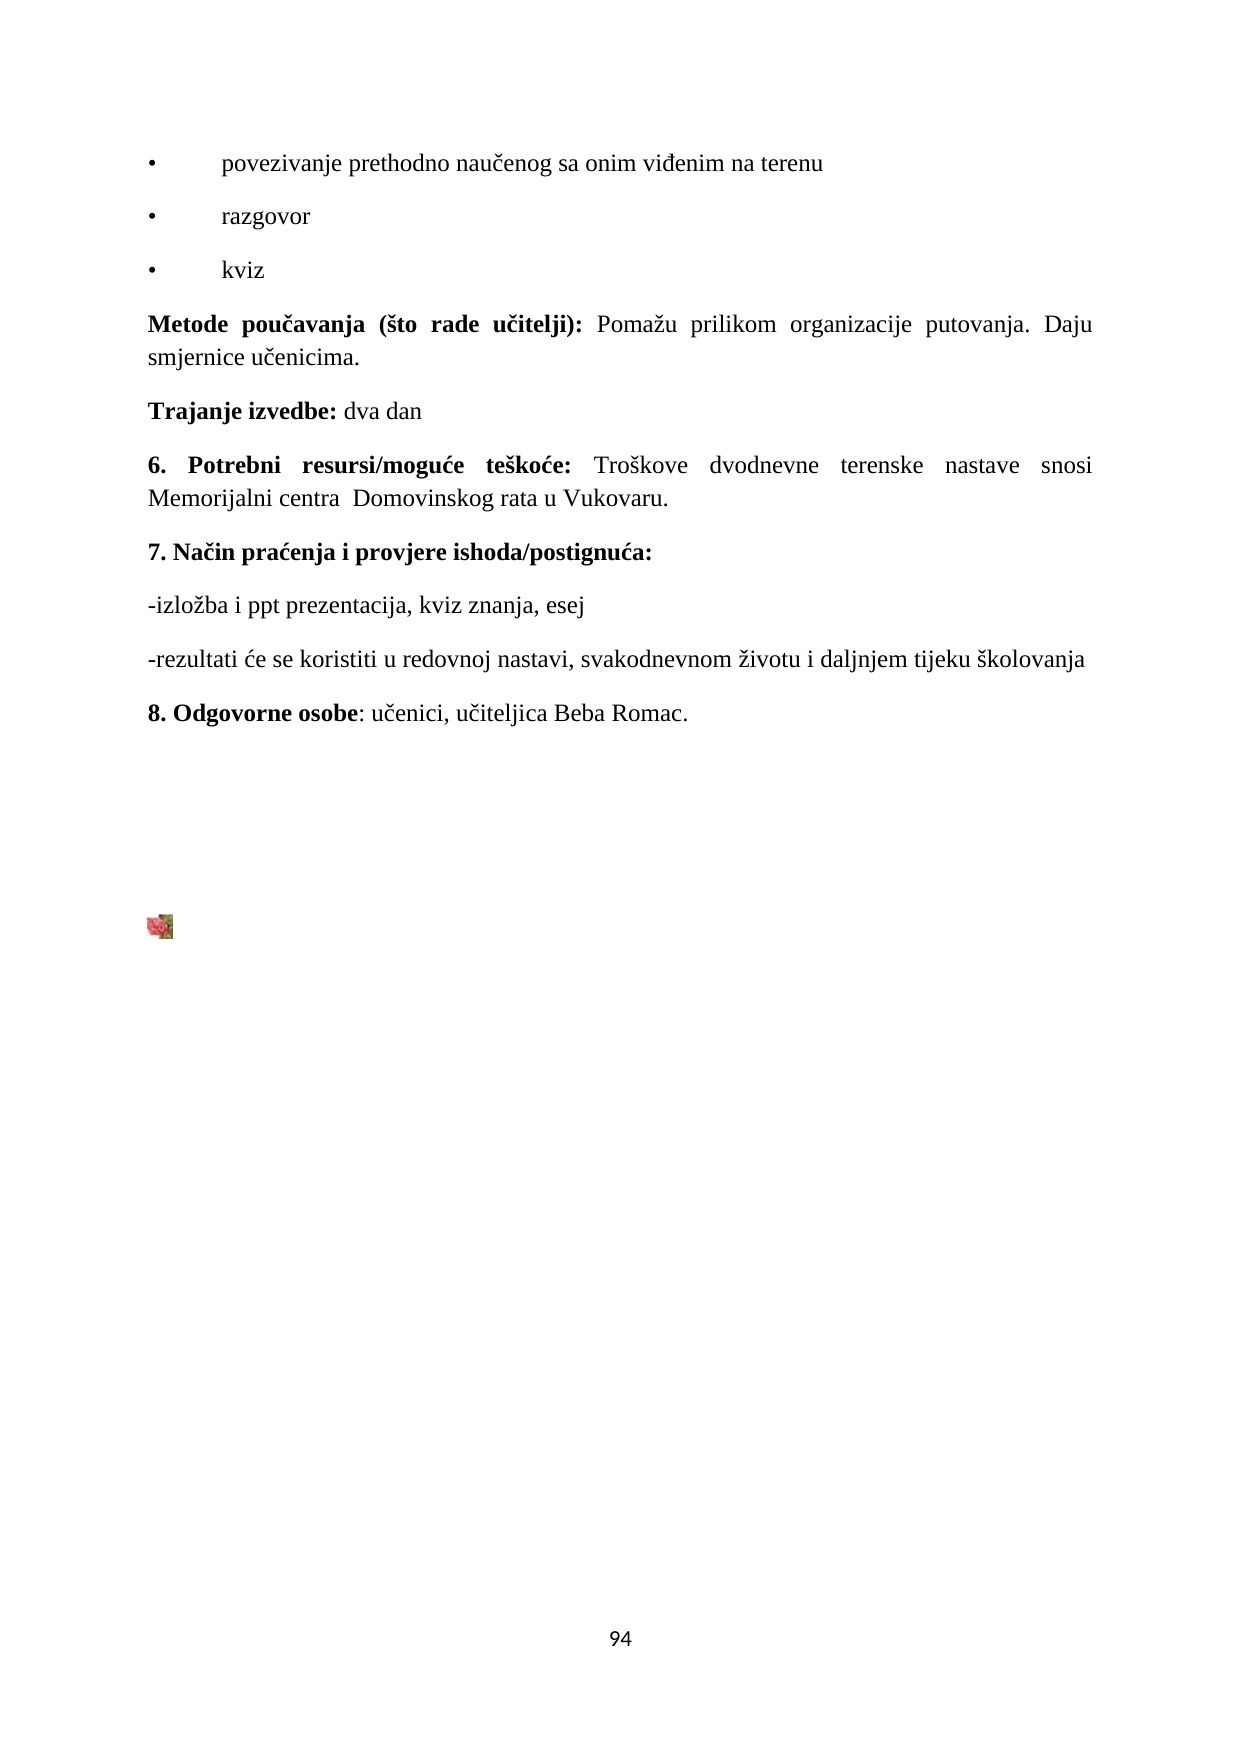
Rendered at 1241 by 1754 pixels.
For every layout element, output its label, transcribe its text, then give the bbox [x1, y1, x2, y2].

text Metode poučavanja (što rade učitelji): Pomažu prilikom organizacije putovanja. Daju smjernice učenicima. [148, 309, 1093, 371]
text • razgovor [148, 201, 1093, 230]
text 6. Potrebni resursi/moguće teškoće: Troškove dvodnevne terenske nastave snosi Memorijalni centra Domovinskog rata u Vukovaru. [148, 450, 1093, 512]
text Trajanje izvedbe: dva dan [148, 396, 1093, 425]
text 8. Odgovorne osobe: učenici, učiteljica Beba Romac. [148, 698, 1093, 727]
text • povezivanje prethodno naučenog sa onim viđenim na terenu [148, 148, 1093, 176]
text -izložba i ppt prezentacija, kviz znanja, esej [148, 591, 1093, 619]
text • kviz [148, 255, 1093, 284]
picture [147, 913, 173, 939]
text 7. Način praćenja i provjere ishoda/postignuća: [148, 537, 1093, 566]
text -rezultati će se koristiti u redovnoj nastavi, svakodnevnom životu i daljnjem tijeku školovanja [148, 644, 1093, 673]
